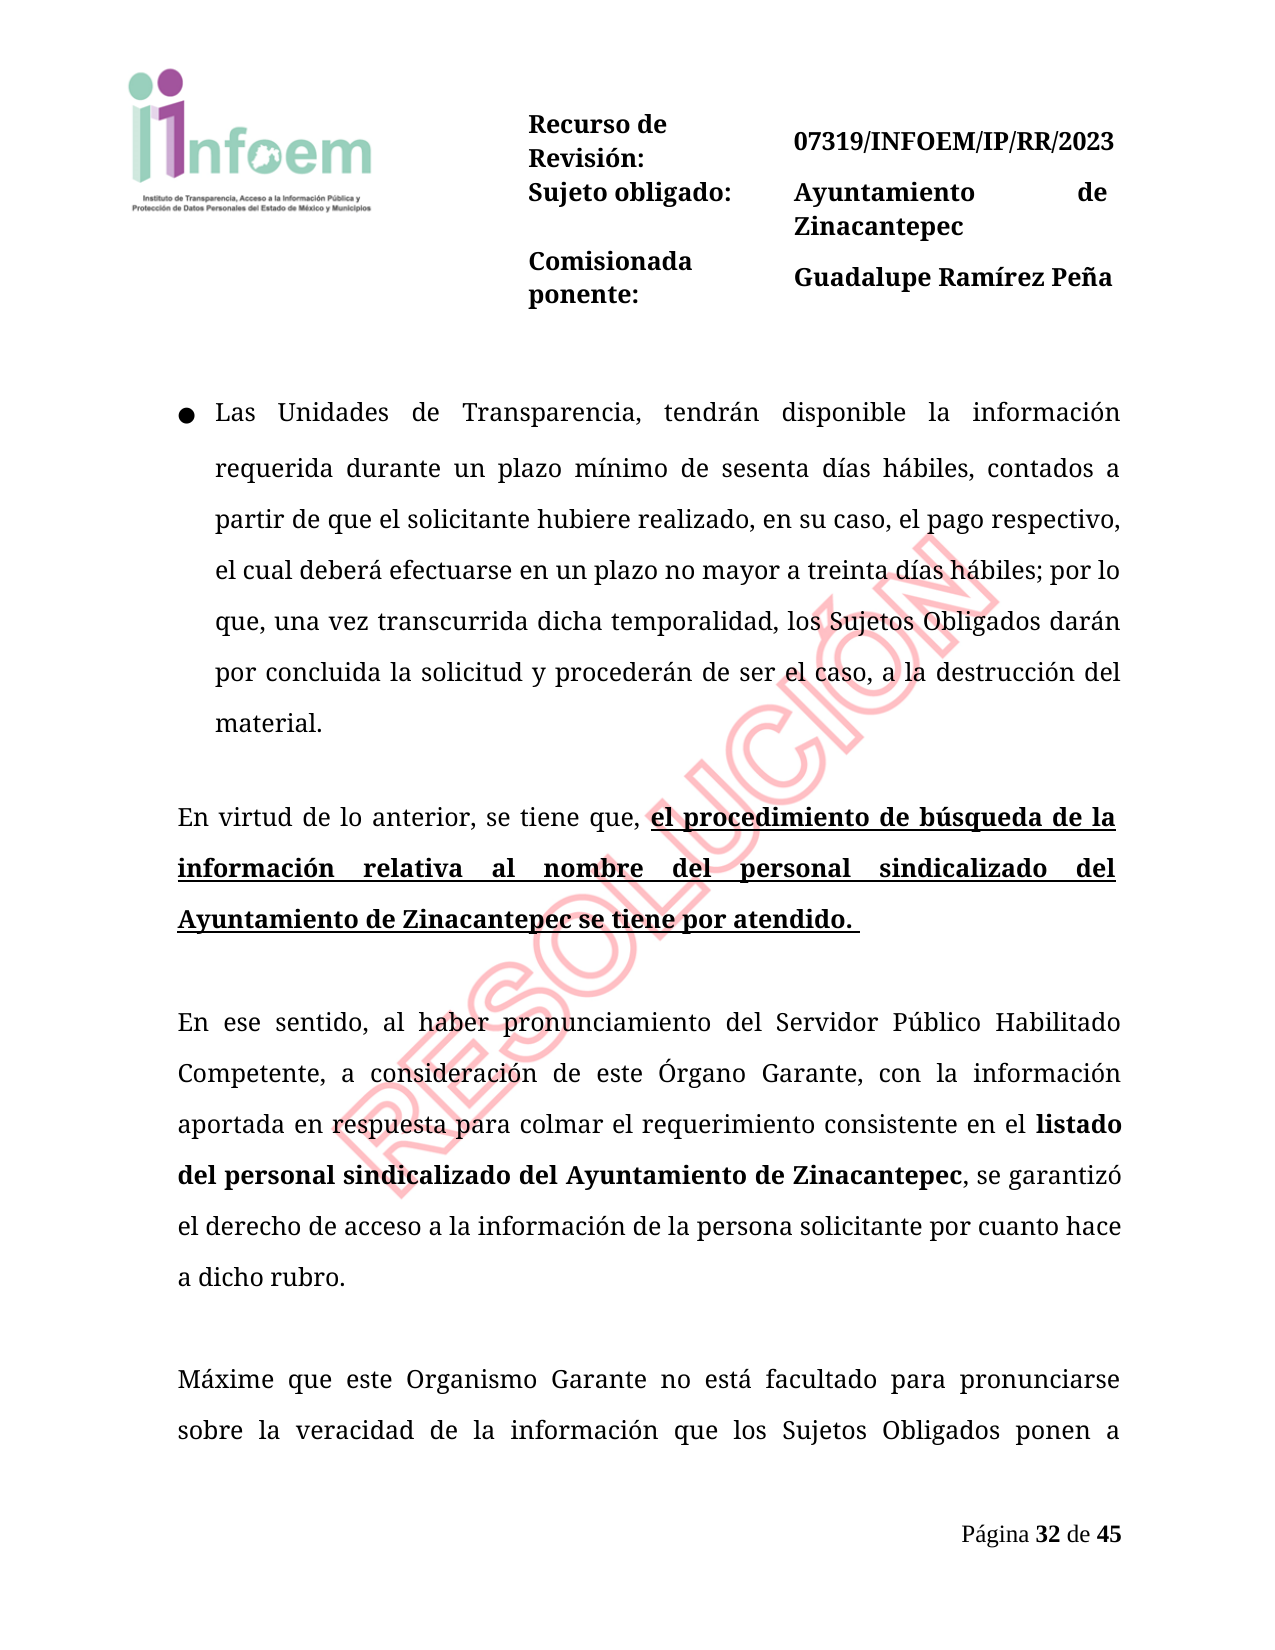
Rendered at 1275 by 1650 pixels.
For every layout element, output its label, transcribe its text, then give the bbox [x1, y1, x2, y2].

list Las Unidades de Transparencia, tendrán disponible la información requerida durante un plazo mínimo de sesenta días hábiles, contados a partir de que el solicitante hubiere realizado, en su caso, el pago respectivo, el cual deberá efectuarse en un plazo no mayor a treinta días hábiles; por lo que, una vez transcurrida dicha temporalidad, los Sujetos Obligados darán por concluida la solicitud y procederán de ser el caso, a la destrucción del material. [177, 391, 1121, 740]
text En virtud de lo anterior, se tiene que, el procedimiento de búsqueda de la información relativa al nombre del personal sindicalizado del Ayuntamiento de Zinacantepec se tiene por atendido. [177, 881, 1116, 936]
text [177, 1362, 1121, 1447]
text En ese sentido, al haber pronunciamiento del Servidor Público Habilitado Competente, a consideración de este Órgano Garante, con la información aportada en respuesta para colmar el requerimiento consistente en el listado del personal sindicalizado del Ayuntamiento de Zinacantepec, se garantizó el derecho de acceso a la información de la persona solicitante por cuanto hace a dicho rubro. [177, 1004, 1122, 1293]
picture [8, 8, 1275, 1650]
text En virtud de lo anterior, se tiene que, el procedimiento de búsqueda de la información relativa al nombre del personal sindicalizado del Ayuntamiento de Zinacantepec se tiene por atendido. [177, 800, 1116, 880]
